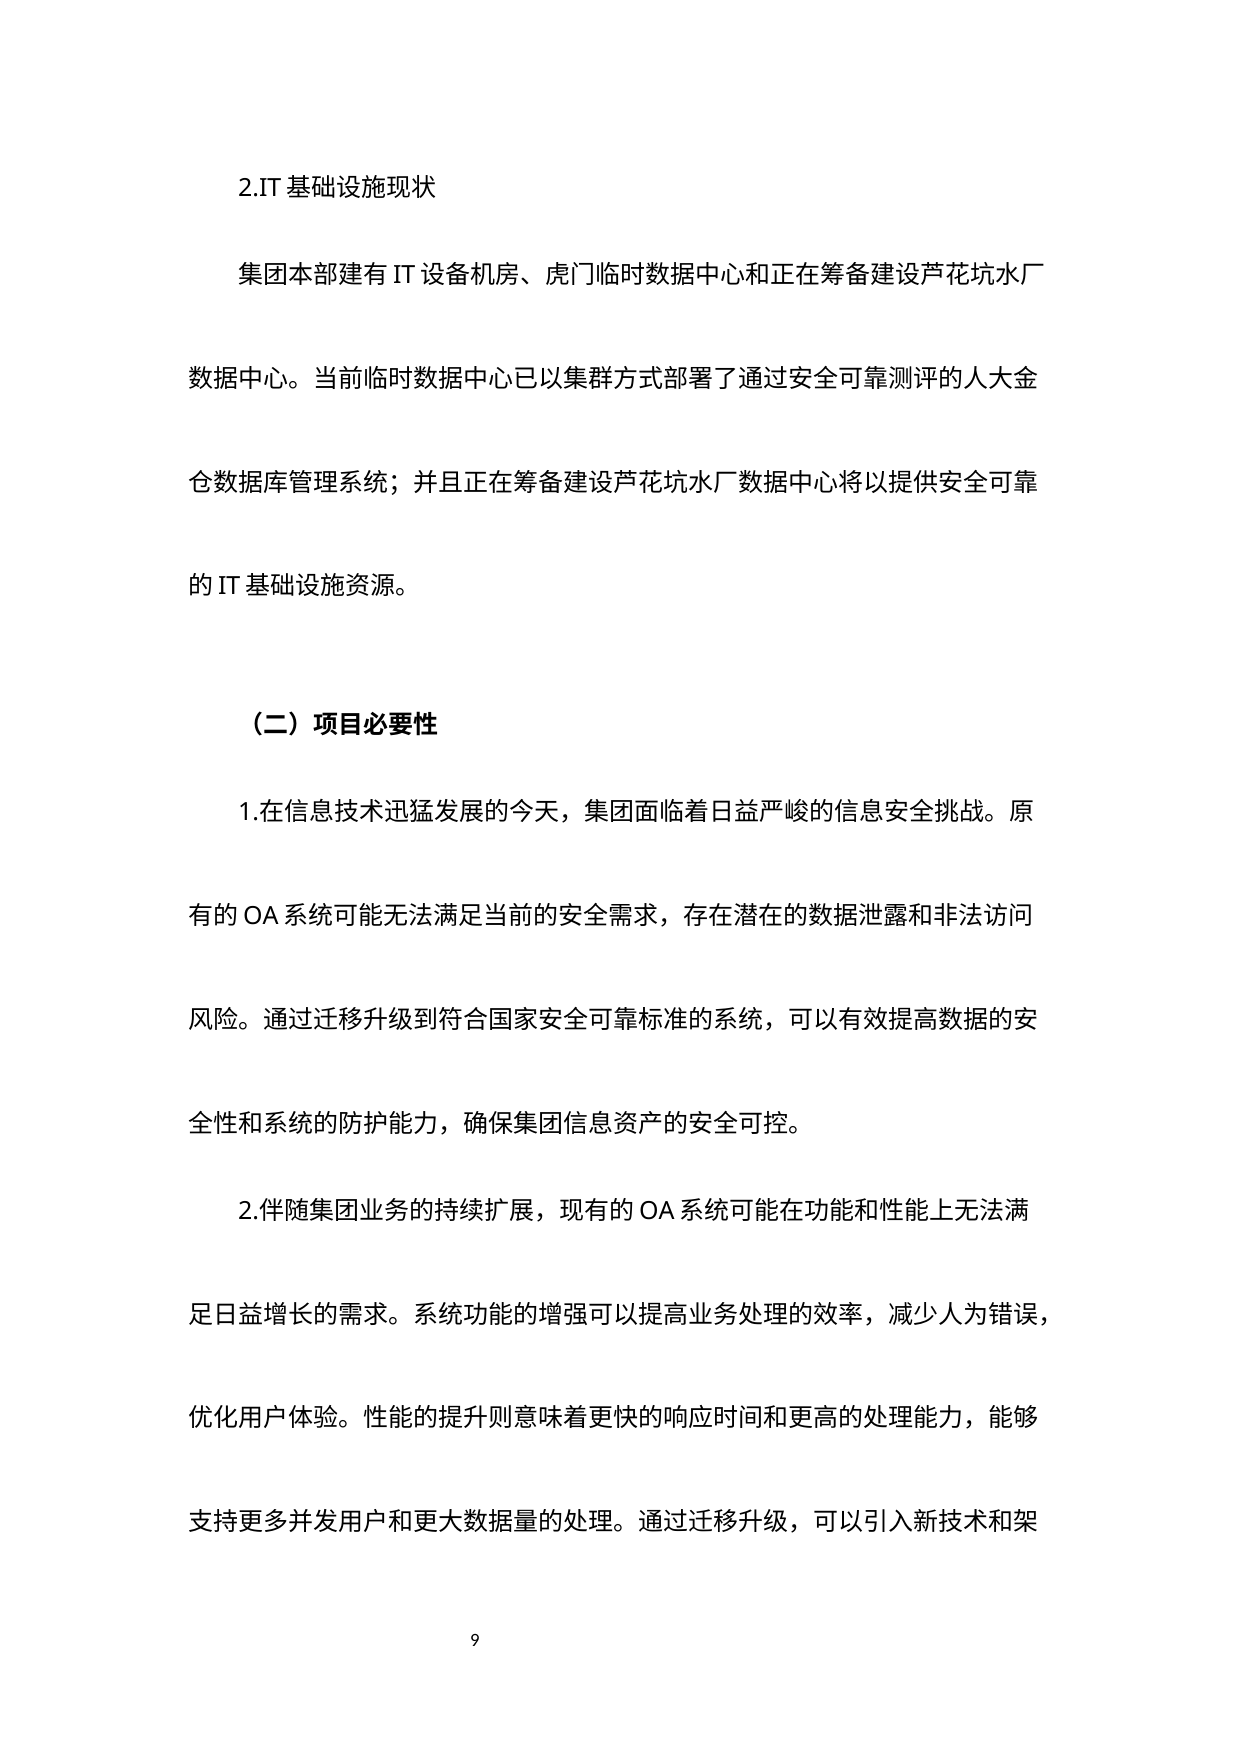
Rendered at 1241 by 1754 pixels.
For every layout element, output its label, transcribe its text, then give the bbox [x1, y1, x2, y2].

text 1.在信息技术迅猛发展的今天，集团面临着日益严峻的信息安全挑战。原有的OA系统可能无法满足当前的安全需求，存在潜在的数据泄露和非法访问风险。通过迁移升级到符合国家安全可靠标准的系统，可以有效提高数据的安全性和系统的防护能力，确保集团信息资产的安全可控。 [188, 775, 1052, 1156]
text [188, 1174, 1052, 1554]
text 2.IT基础设施现状 [188, 151, 1052, 220]
text 集团本部建有IT设备机房、虎门临时数据中心和正在筹备建设芦花坑水厂数据中心。当前临时数据中心已以集群方式部署了通过安全可靠测评的人大金仓数据库管理系统；并且正在筹备建设芦花坑水厂数据中心将以提供安全可靠的IT基础设施资源。 [188, 238, 1052, 618]
text （二）项目必要性 [188, 688, 1052, 757]
